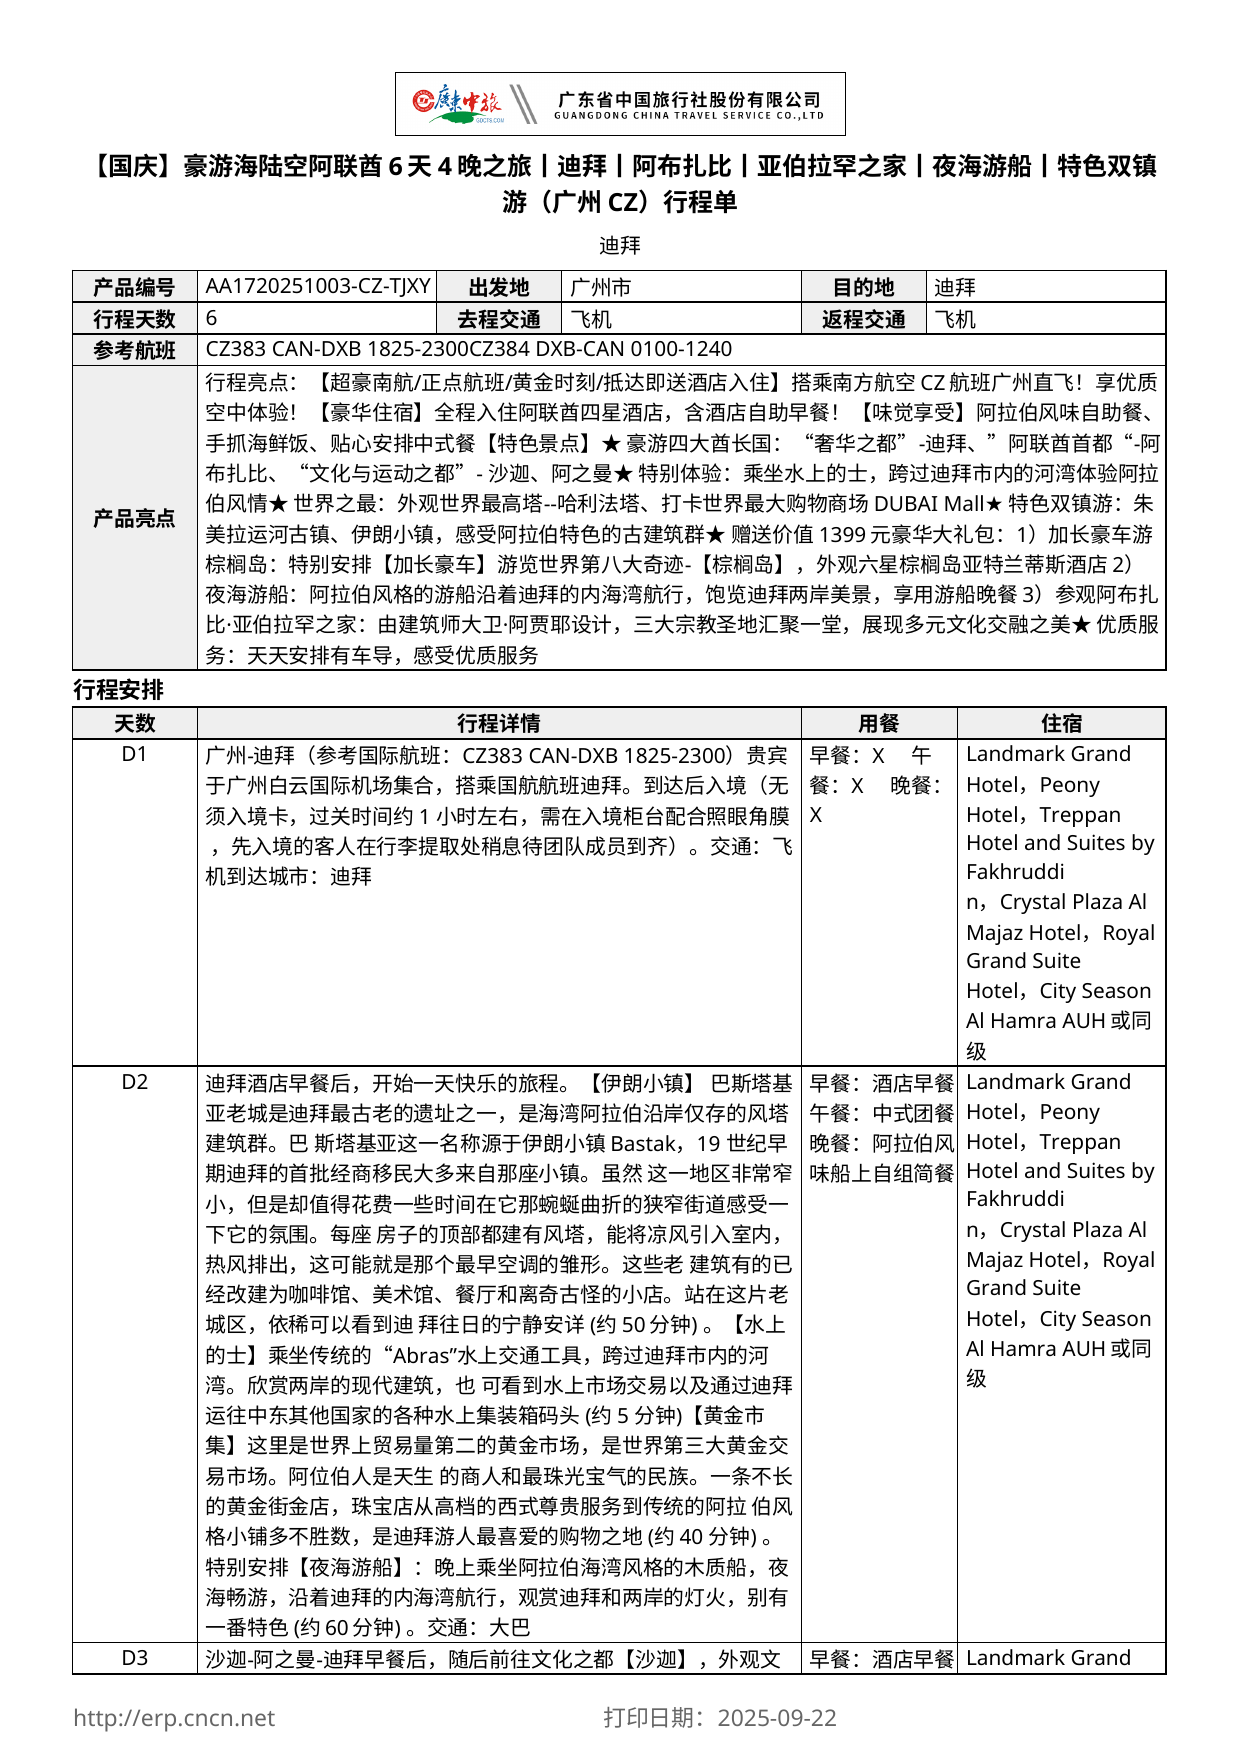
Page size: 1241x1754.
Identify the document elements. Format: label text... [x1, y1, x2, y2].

table_header 广州市 [562, 271, 801, 301]
table_cell 产品亮点 [73, 366, 197, 669]
table_header 天数 [73, 708, 197, 738]
table_cell 沙迦-阿之曼-迪拜 [198, 1643, 801, 1673]
picture [396, 73, 845, 135]
table_cell 广州-迪拜（参考国际航班：CZ383 CAN-DXB 1825-2300） [198, 740, 801, 1065]
table_header 目的地 [802, 271, 926, 301]
table_cell 行程亮点： [198, 366, 1165, 669]
text 迪拜 [73, 229, 1167, 259]
table_header 产品编号 [73, 271, 197, 301]
table_cell 返程交通 [802, 303, 926, 333]
table_header 行程详情 [198, 708, 801, 738]
table_header 用餐 [802, 708, 957, 738]
table_cell 飞机 [562, 303, 801, 333]
table_cell 迪拜 [198, 1067, 801, 1641]
text 【国庆】豪游海陆空阿联酋6天4晚之旅丨迪拜丨阿布扎比丨亚伯拉罕之家丨夜海游船丨特色双镇游（广州CZ）行程单 [73, 146, 1167, 218]
table_cell D3 [73, 1643, 197, 1673]
table_header 住宿 [958, 708, 1165, 738]
table_cell CZ383 CAN-DXB 1825-2300 [198, 335, 1165, 365]
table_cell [802, 1643, 957, 1673]
table_cell D2 [73, 1067, 197, 1641]
table_header AA1720251003-CZ-TJXY [198, 271, 436, 301]
table_cell 6 [198, 303, 436, 333]
table_cell 去程交通 [437, 303, 561, 333]
text 行程安排 [73, 672, 1167, 705]
table_cell D1 [73, 740, 197, 1065]
table_cell 早餐：X 午餐：X 晚餐：X [802, 740, 957, 1065]
table_cell 参考航班 [73, 335, 197, 365]
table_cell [958, 1643, 1165, 1673]
table_cell 早餐：酒店早餐 午餐：中式团餐 晚餐：阿拉伯风味船上自组简餐 [802, 1067, 957, 1641]
table_header 迪拜 [927, 271, 1165, 301]
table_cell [958, 1067, 1165, 1641]
table_cell 飞机 [927, 303, 1165, 333]
table_cell 行程天数 [73, 303, 197, 333]
table_header 出发地 [437, 271, 561, 301]
